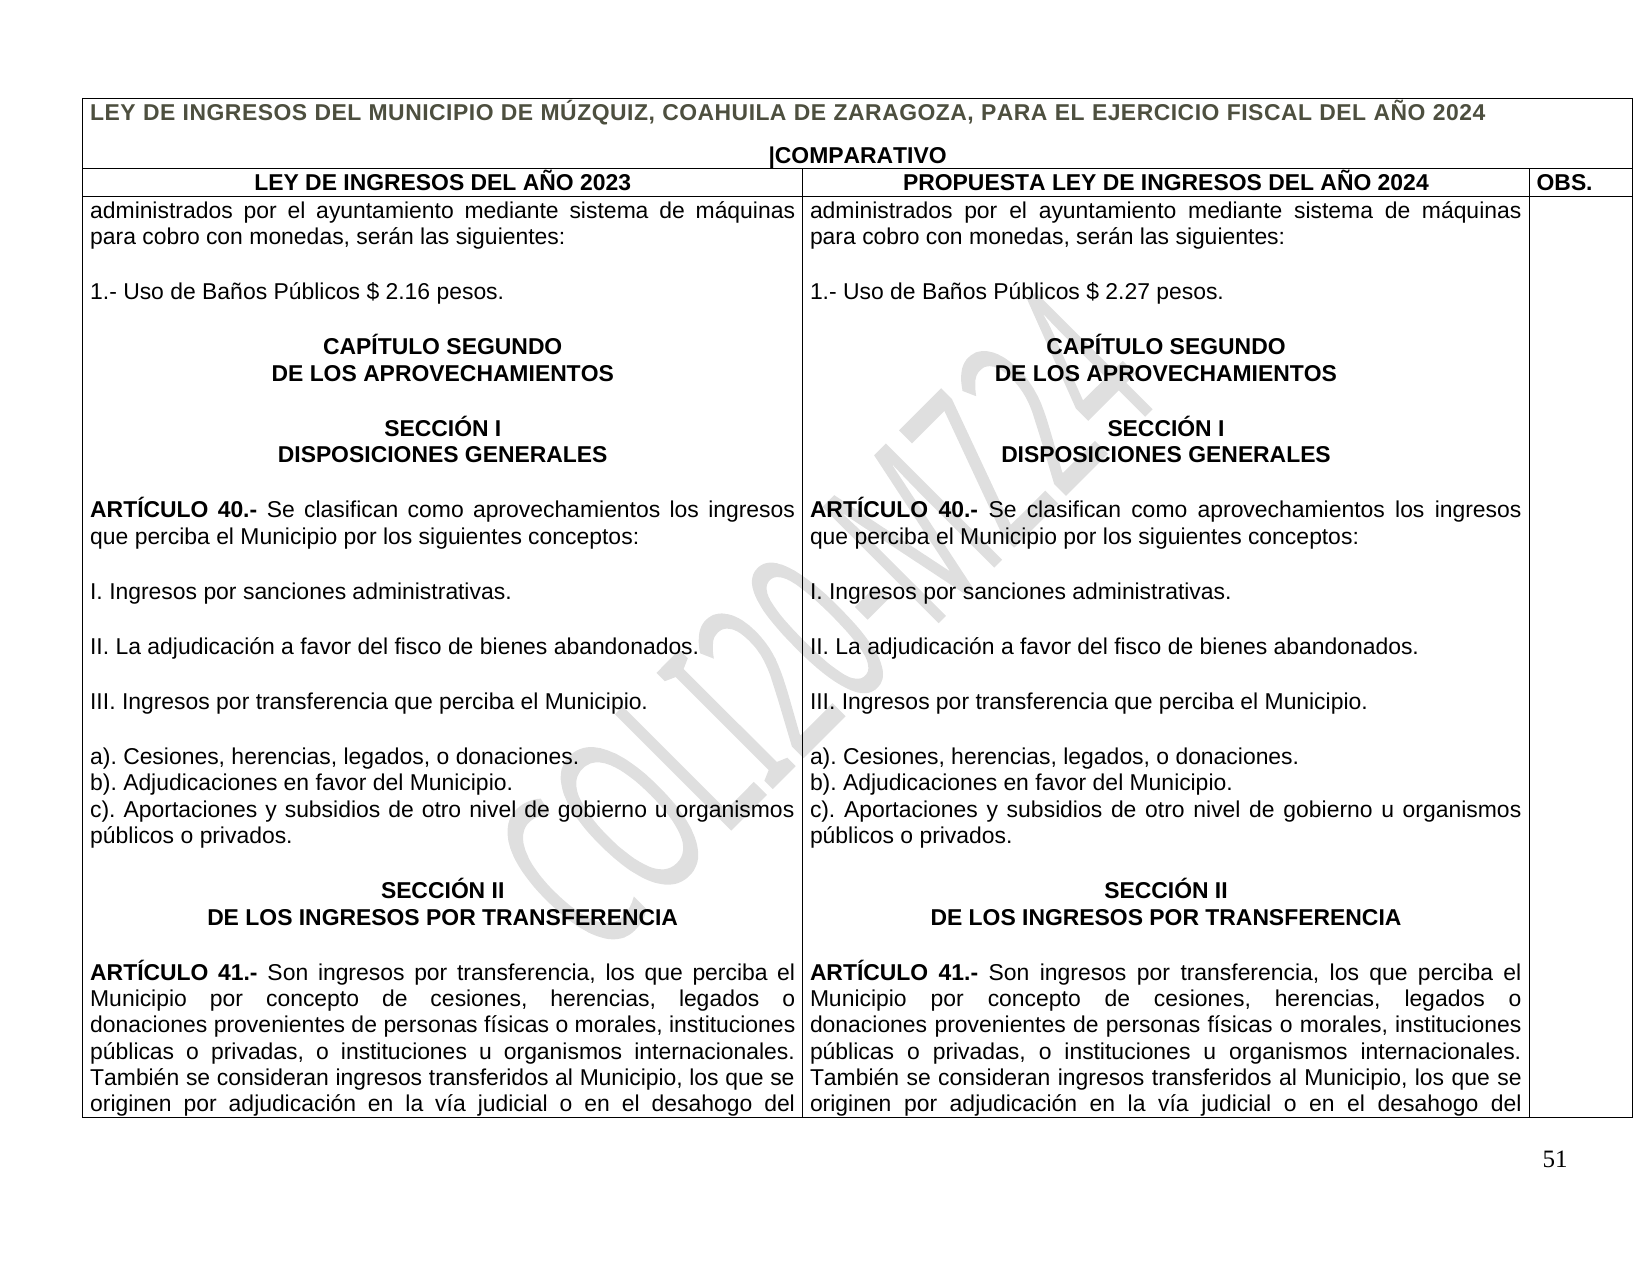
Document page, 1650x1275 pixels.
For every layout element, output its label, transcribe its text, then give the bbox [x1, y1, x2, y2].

table_header LEY DE INGRESOS DEL MUNICIPIO DE MÚZQUIZ, COAHUILA DE ZARAGOZA, PARA EL EJERCICIO FISCAL DEL AÑO 2024 |COMPARATIVO [83, 99, 1632, 168]
table_cell LEY DE INGRESOS DEL AÑO 2023 [83, 169, 802, 196]
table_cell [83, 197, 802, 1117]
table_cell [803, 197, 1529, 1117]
table_cell [1530, 197, 1632, 1117]
table_cell OBS. [1530, 169, 1632, 196]
table_cell PROPUESTA LEY DE INGRESOS DEL AÑO 2024 [803, 169, 1529, 196]
